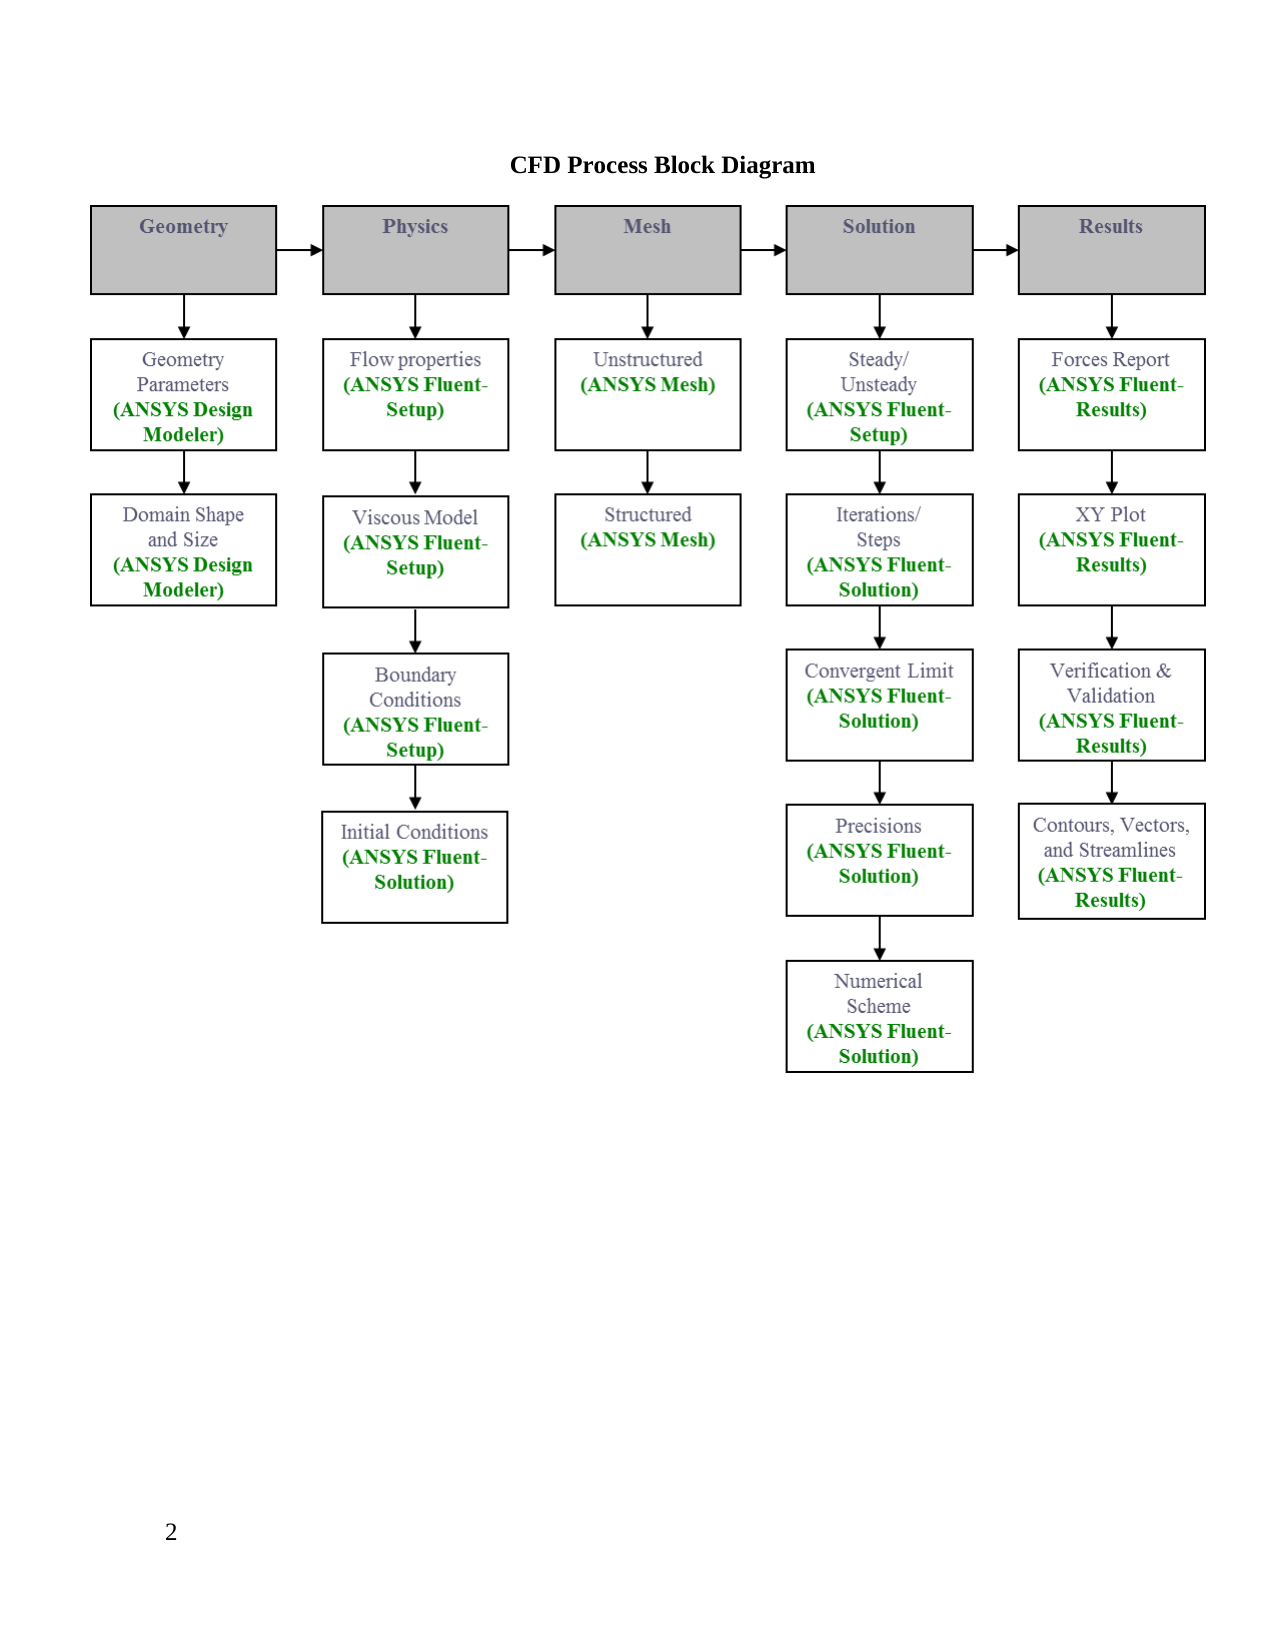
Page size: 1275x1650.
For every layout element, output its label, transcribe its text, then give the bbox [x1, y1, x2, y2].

picture [90, 205, 1209, 1081]
text CFD Process Block Diagram [165, 150, 1110, 179]
